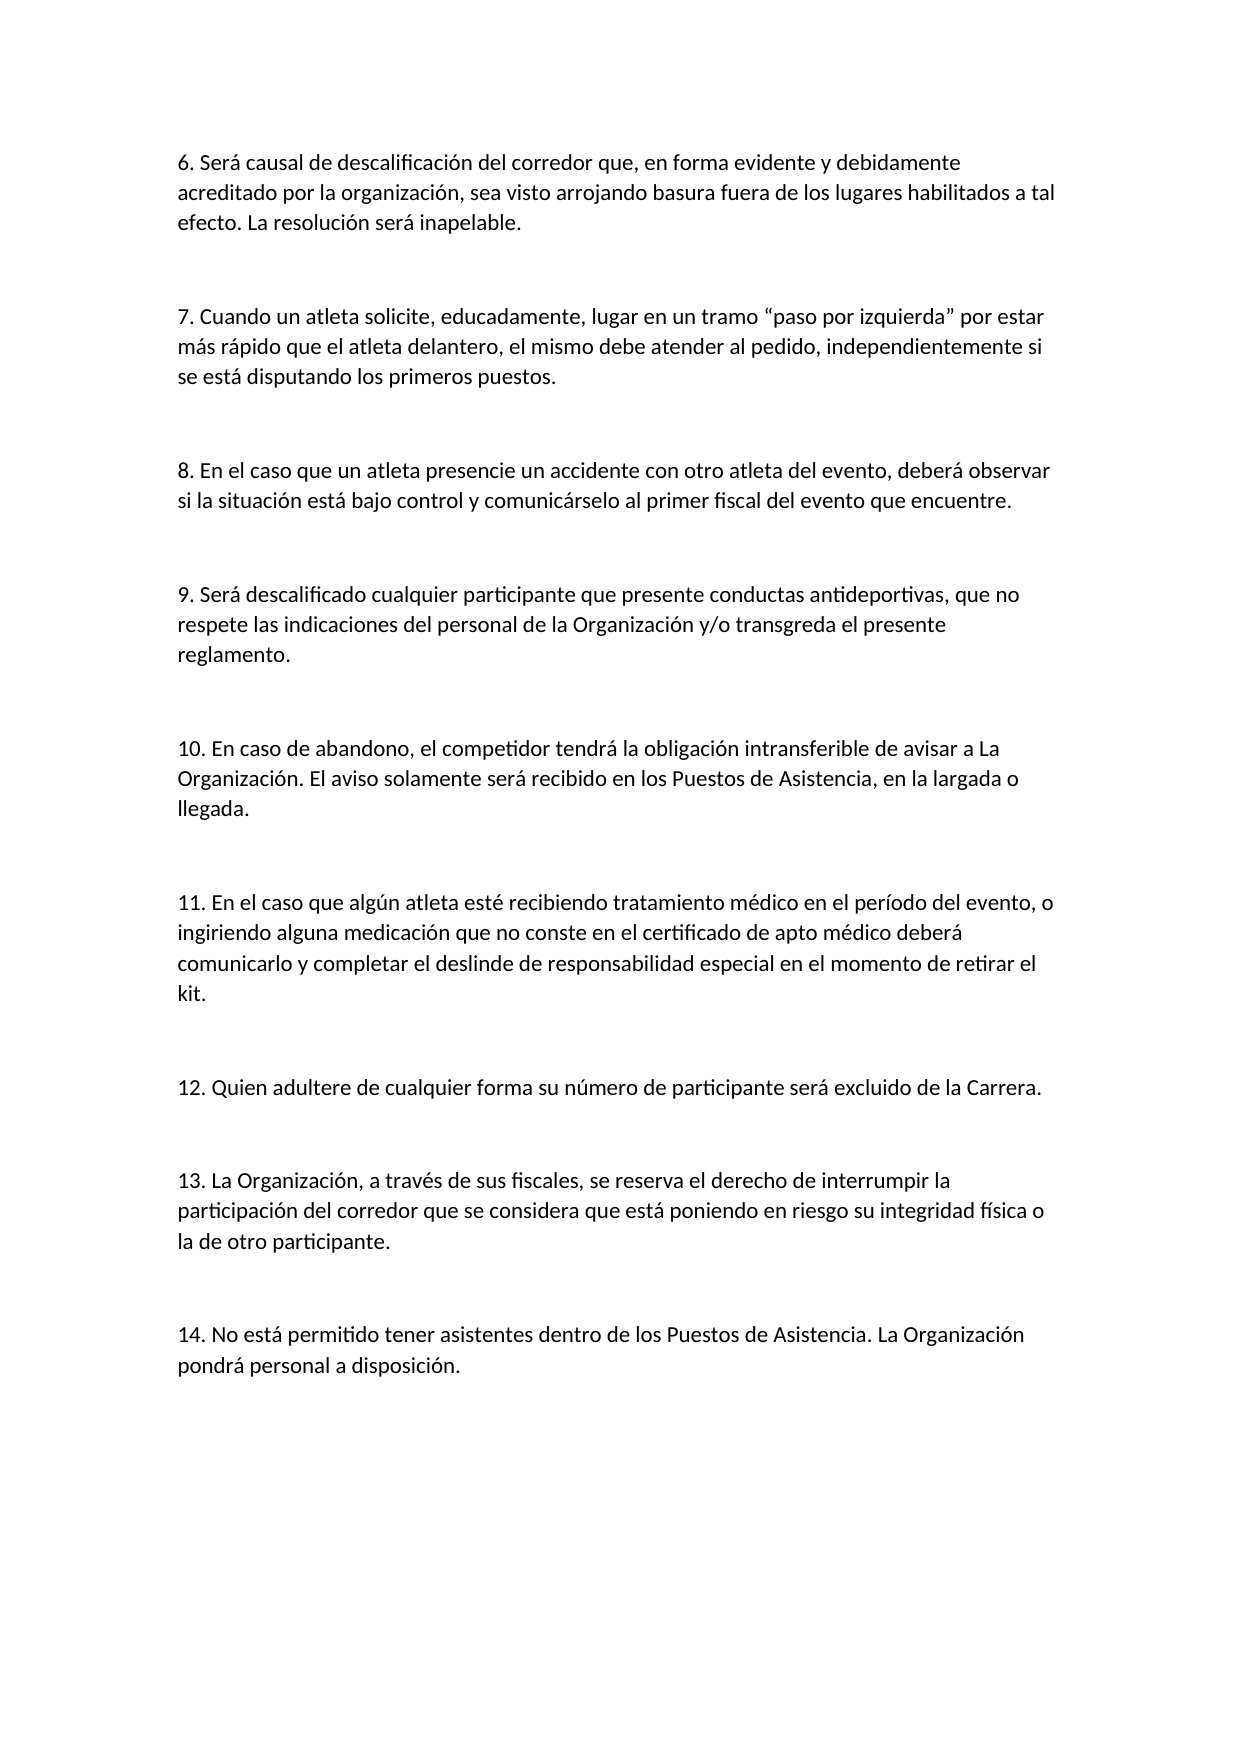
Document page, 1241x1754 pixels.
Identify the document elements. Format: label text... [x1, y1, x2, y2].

text 10. En caso de abandono, el competidor tendrá la obligación intransferible de avisar a La Organización. El aviso solamente será recibido en los Puestos de Asistencia, en la largada o llegada. [177, 734, 1063, 822]
text 14. No está permitido tener asistentes dentro de los Puestos de Asistencia. La Organización pondrá personal a disposición. [177, 1321, 1063, 1379]
text 6. Será causal de descalificación del corredor que, en forma evidente y debidamente acreditado por la organización, sea visto arrojando basura fuera de los lugares habilitados a tal efecto. La resolución será inapelable. [177, 148, 1063, 236]
text 7. Cuando un atleta solicite, educadamente, lugar en un tramo “paso por izquierda” por estar más rápido que el atleta delantero, el mismo debe atender al pedido, independientemente si se está disputando los primeros puestos. [177, 302, 1063, 390]
text 8. En el caso que un atleta presencie un accidente con otro atleta del evento, deberá observar si la situación está bajo control y comunicárselo al primer fiscal del evento que encuentre. [177, 456, 1063, 514]
text 11. En el caso que algún atleta esté recibiendo tratamiento médico en el período del evento, o ingiriendo alguna medicación que no conste en el certificado de apto médico deberá comunicarlo y completar el deslinde de responsabilidad especial en el momento de retirar el kit. [177, 888, 1063, 1007]
text 9. Será descalificado cualquier participante que presente conductas antideportivas, que no respete las indicaciones del personal de la Organización y/o transgreda el presente reglamento. [177, 580, 1063, 668]
text 12. Quien adultere de cualquier forma su número de participante será excluido de la Carrera. [177, 1073, 1063, 1101]
text 13. La Organización, a través de sus fiscales, se reserva el derecho de interrumpir la participación del corredor que se considera que está poniendo en riesgo su integridad física o la de otro participante. [177, 1166, 1063, 1255]
